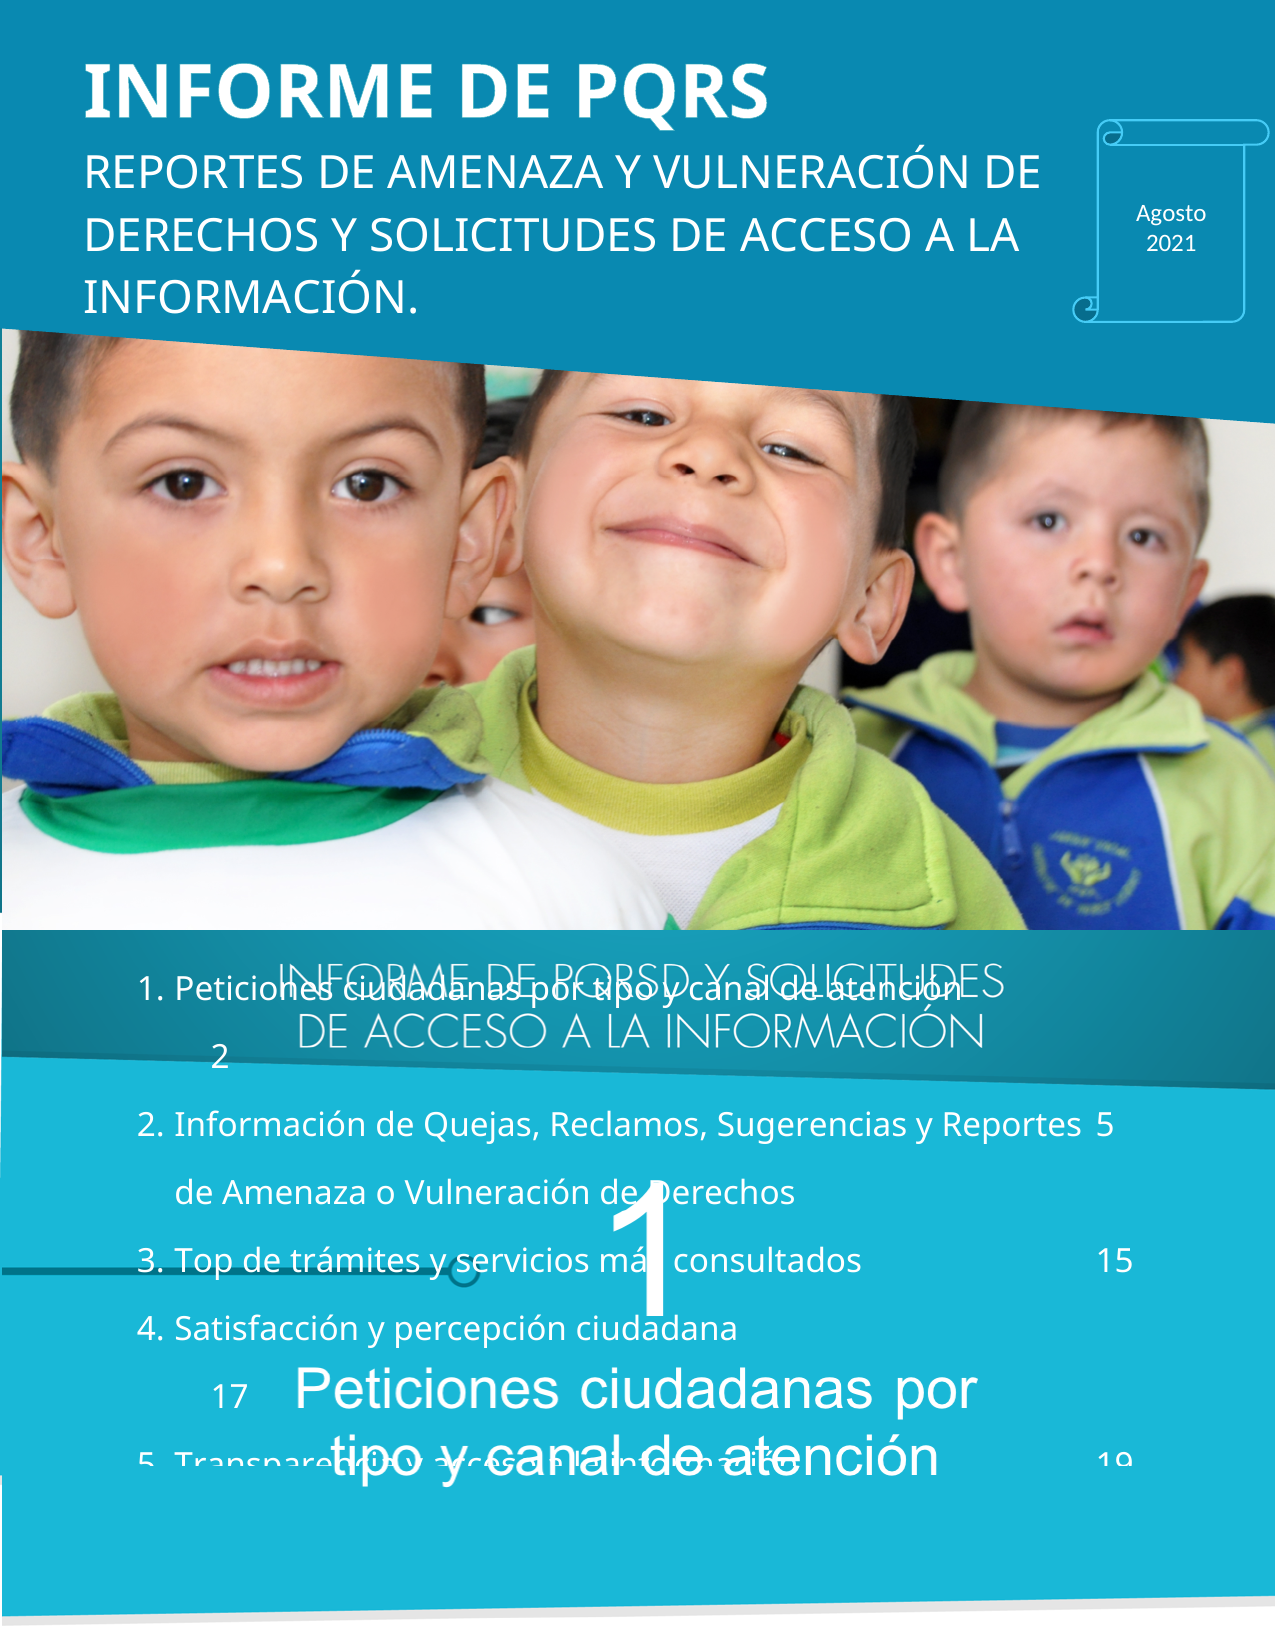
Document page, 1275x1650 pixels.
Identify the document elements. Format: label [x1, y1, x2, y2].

picture [0, 329, 1275, 1630]
